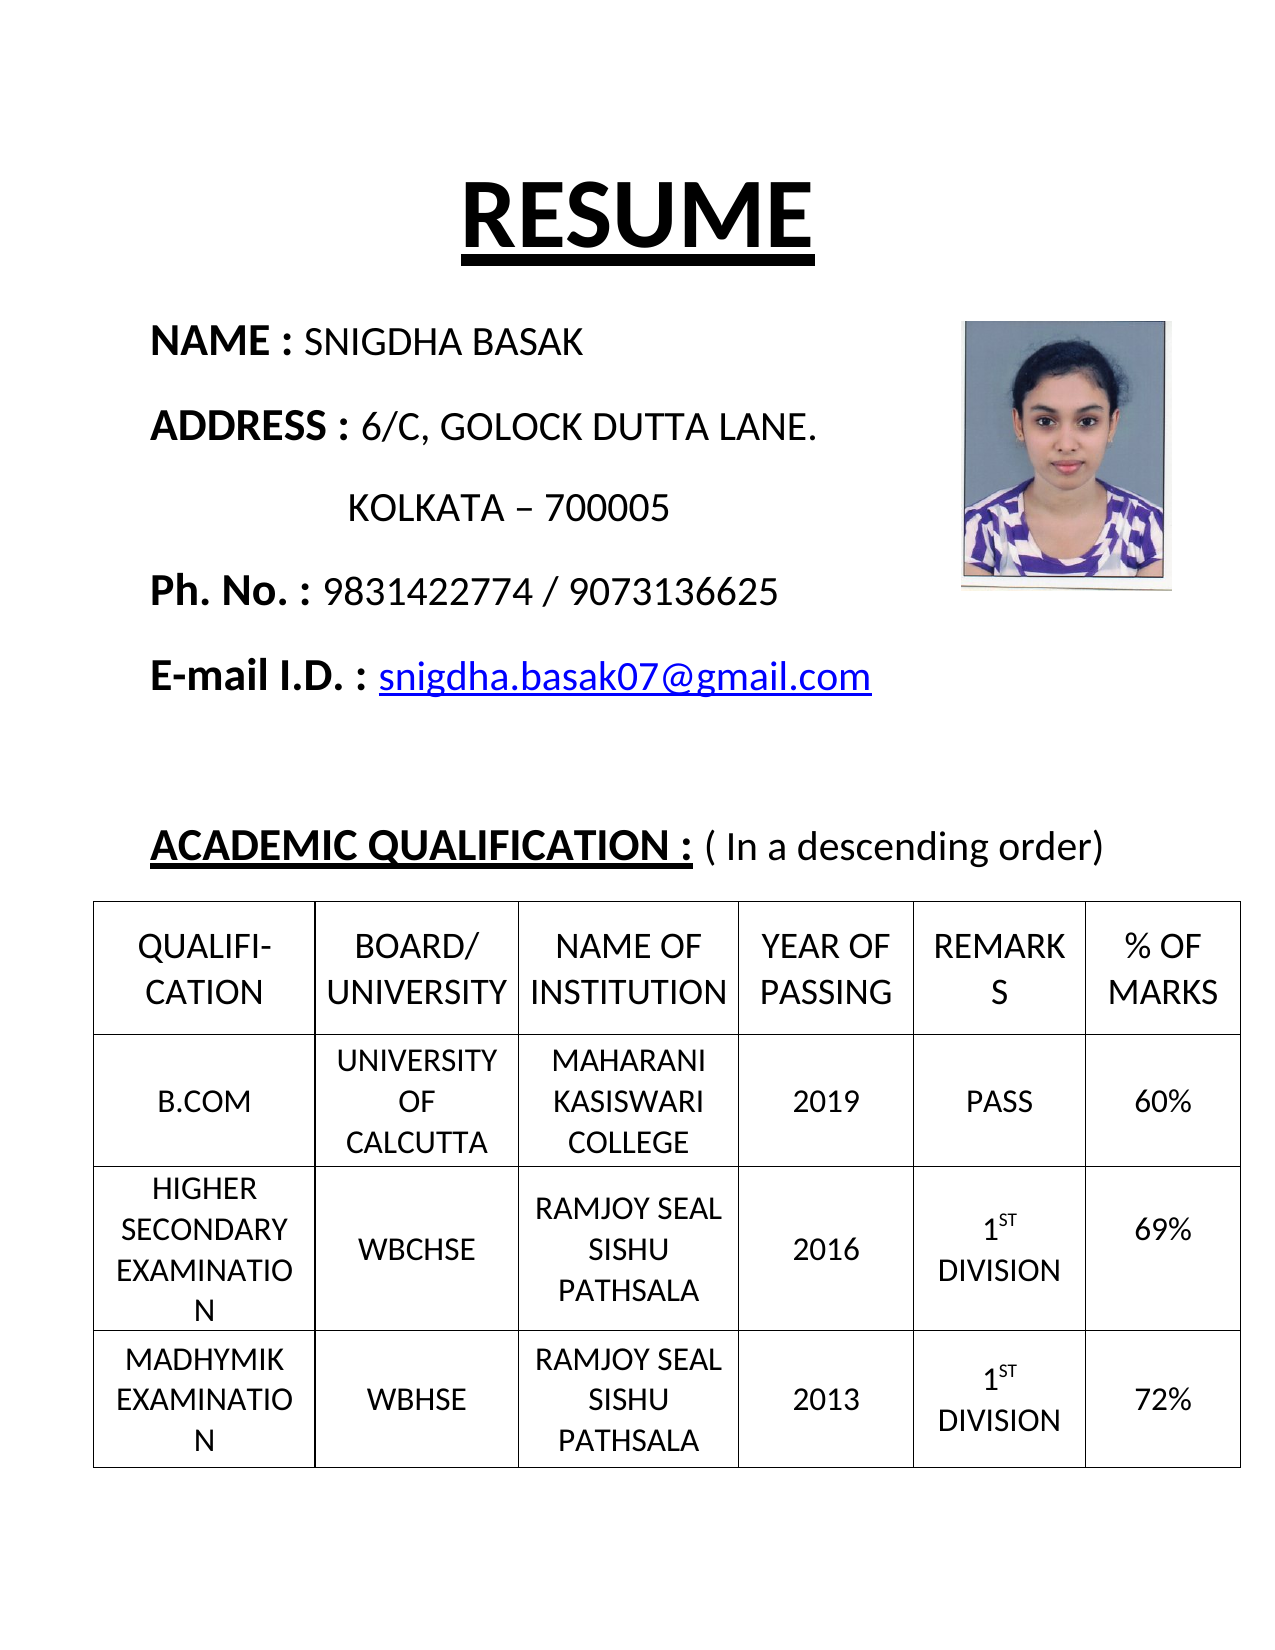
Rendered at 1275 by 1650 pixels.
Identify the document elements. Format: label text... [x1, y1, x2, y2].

table_cell 1ST DIVISION [914, 1331, 1085, 1467]
table_cell RAMJOY SEAL SISHU PATHSALA [519, 1331, 738, 1467]
table_cell RAMJOY SEAL SISHU PATHSALA [519, 1167, 738, 1330]
table_cell MAHARANI KASISWARI COLLEGE [519, 1035, 738, 1166]
table_cell 69% [1086, 1167, 1240, 1330]
table_header QUALIFI-CATION [94, 902, 314, 1033]
table_cell 60% [1086, 1035, 1240, 1166]
table_cell 1ST DIVISION [914, 1167, 1085, 1330]
table_cell MADHYMIK EXAMINATION [94, 1331, 314, 1467]
table_cell 2013 [739, 1331, 913, 1467]
text RESUME [150, 150, 1125, 272]
table_header % OF MARKS [1086, 902, 1240, 1033]
text E-mail I.D. : snigdha.basak07@gmail.com [150, 646, 1125, 702]
table_header YEAR OF PASSING [739, 902, 913, 1033]
table_cell 2019 [739, 1035, 913, 1166]
table_cell B.COM [94, 1035, 314, 1166]
text KOLKATA – 700005 [150, 481, 961, 532]
table_cell HIGHER SECONDARY EXAMINATION [94, 1167, 314, 1330]
table_header REMARKS [914, 902, 1085, 1033]
table_header NAME OF INSTITUTION [519, 902, 738, 1033]
picture [961, 321, 1172, 591]
table_header BOARD/ UNIVERSITY [316, 902, 518, 1033]
table_cell 72% [1086, 1331, 1240, 1467]
table_cell WBHSE [316, 1331, 518, 1467]
text NAME : SNIGDHA BASAK [150, 311, 1125, 367]
text ADDRESS : 6/C, GOLOCK DUTTA LANE. [150, 396, 961, 452]
table_cell UNIVERSITY OF CALCUTTA [316, 1035, 518, 1166]
table_cell WBCHSE [316, 1167, 518, 1330]
text Ph. No. : 9831422774 / 9073136625 [150, 561, 1125, 617]
table_cell PASS [914, 1035, 1085, 1166]
table_cell 2016 [739, 1167, 913, 1330]
text ACADEMIC QUALIFICATION : ( In a descending order) [150, 816, 1125, 872]
